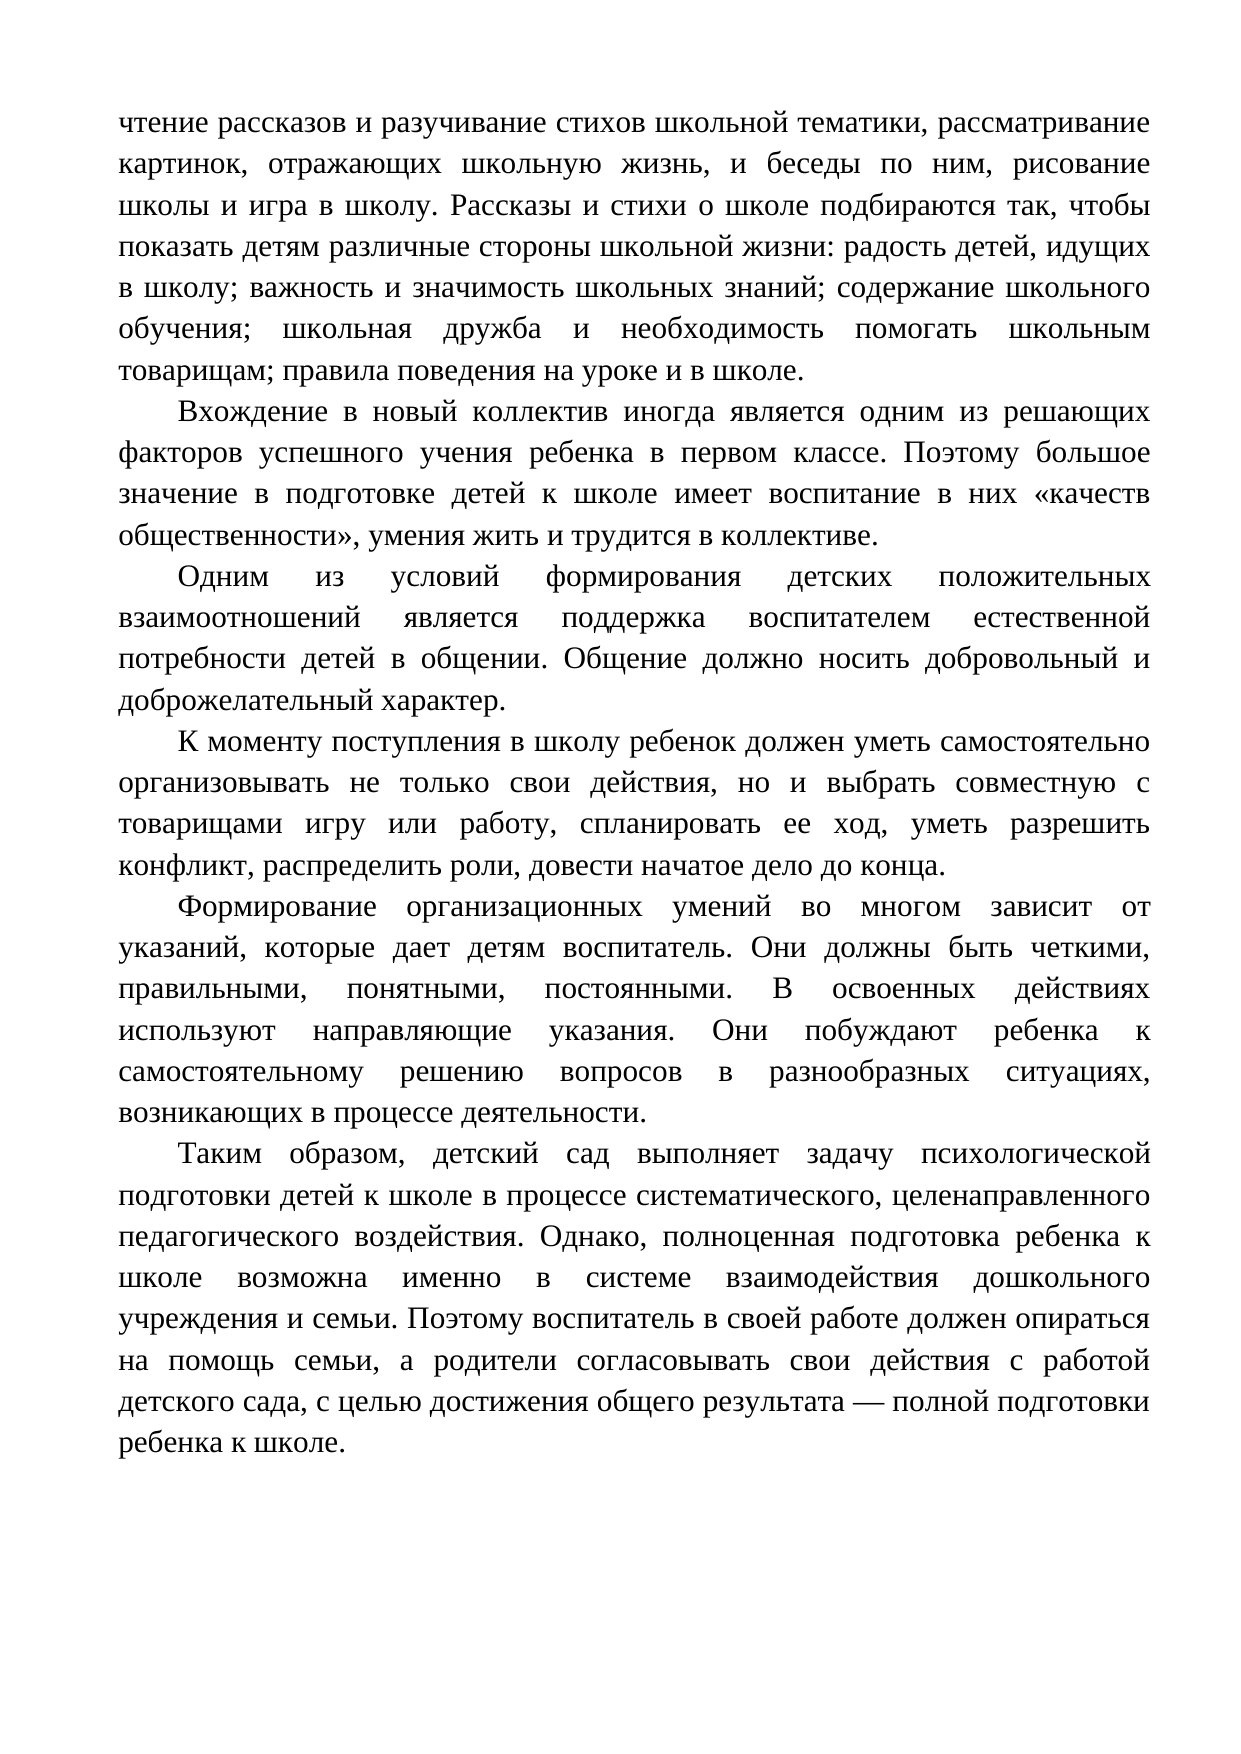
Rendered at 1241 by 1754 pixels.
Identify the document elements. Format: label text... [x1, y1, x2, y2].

list К моменту поступления в школу ребенок должен уметь самостоятельно организовывать не только свои действия, но и выбрать совместную с товарищами игру или работу, спланировать ее ход, уметь разрешить конфликт, распределить роли, довести начатое дело до конца. [118, 722, 1152, 882]
list Таким образом, детский сад выполняет задачу психологической подготовки детей к школе в процессе систематического, целенаправленного педагогического воздействия. Однако, полноценная подготовка ребенка к школе возможна именно в системе взаимодействия дошкольного учреждения и семьи. Поэтому воспитатель в своей работе должен опираться на помощь семьи, а родители согласовывать свои действия с работой детского сада, с целью достижения общего результата — полной подготовки ребенка к школе. [118, 1135, 1152, 1459]
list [118, 103, 1152, 387]
list Формирование организационных умений во многом зависит от указаний, которые дает детям воспитатель. Они должны быть четкими, правильными, понятными, постоянными. В освоенных действиях используют направляющие указания. Они побуждают ребенка к самостоятельному решению вопросов в разнообразных ситуациях, возникающих в процессе деятельности. [118, 887, 1152, 1129]
list Вхождение в новый коллектив иногда является одним из решающих факторов успешного учения ребенка в первом классе. Поэтому большое значение в подготовке детей к школе имеет воспитание в них «качеств общественности», умения жить и трудится в коллективе. [118, 392, 1152, 552]
list Одним из условий формирования детских положительных взаимоотношений является поддержка воспитателем естественной потребности детей в общении. Общение должно носить добровольный и доброжелательный характер. [118, 557, 1152, 717]
